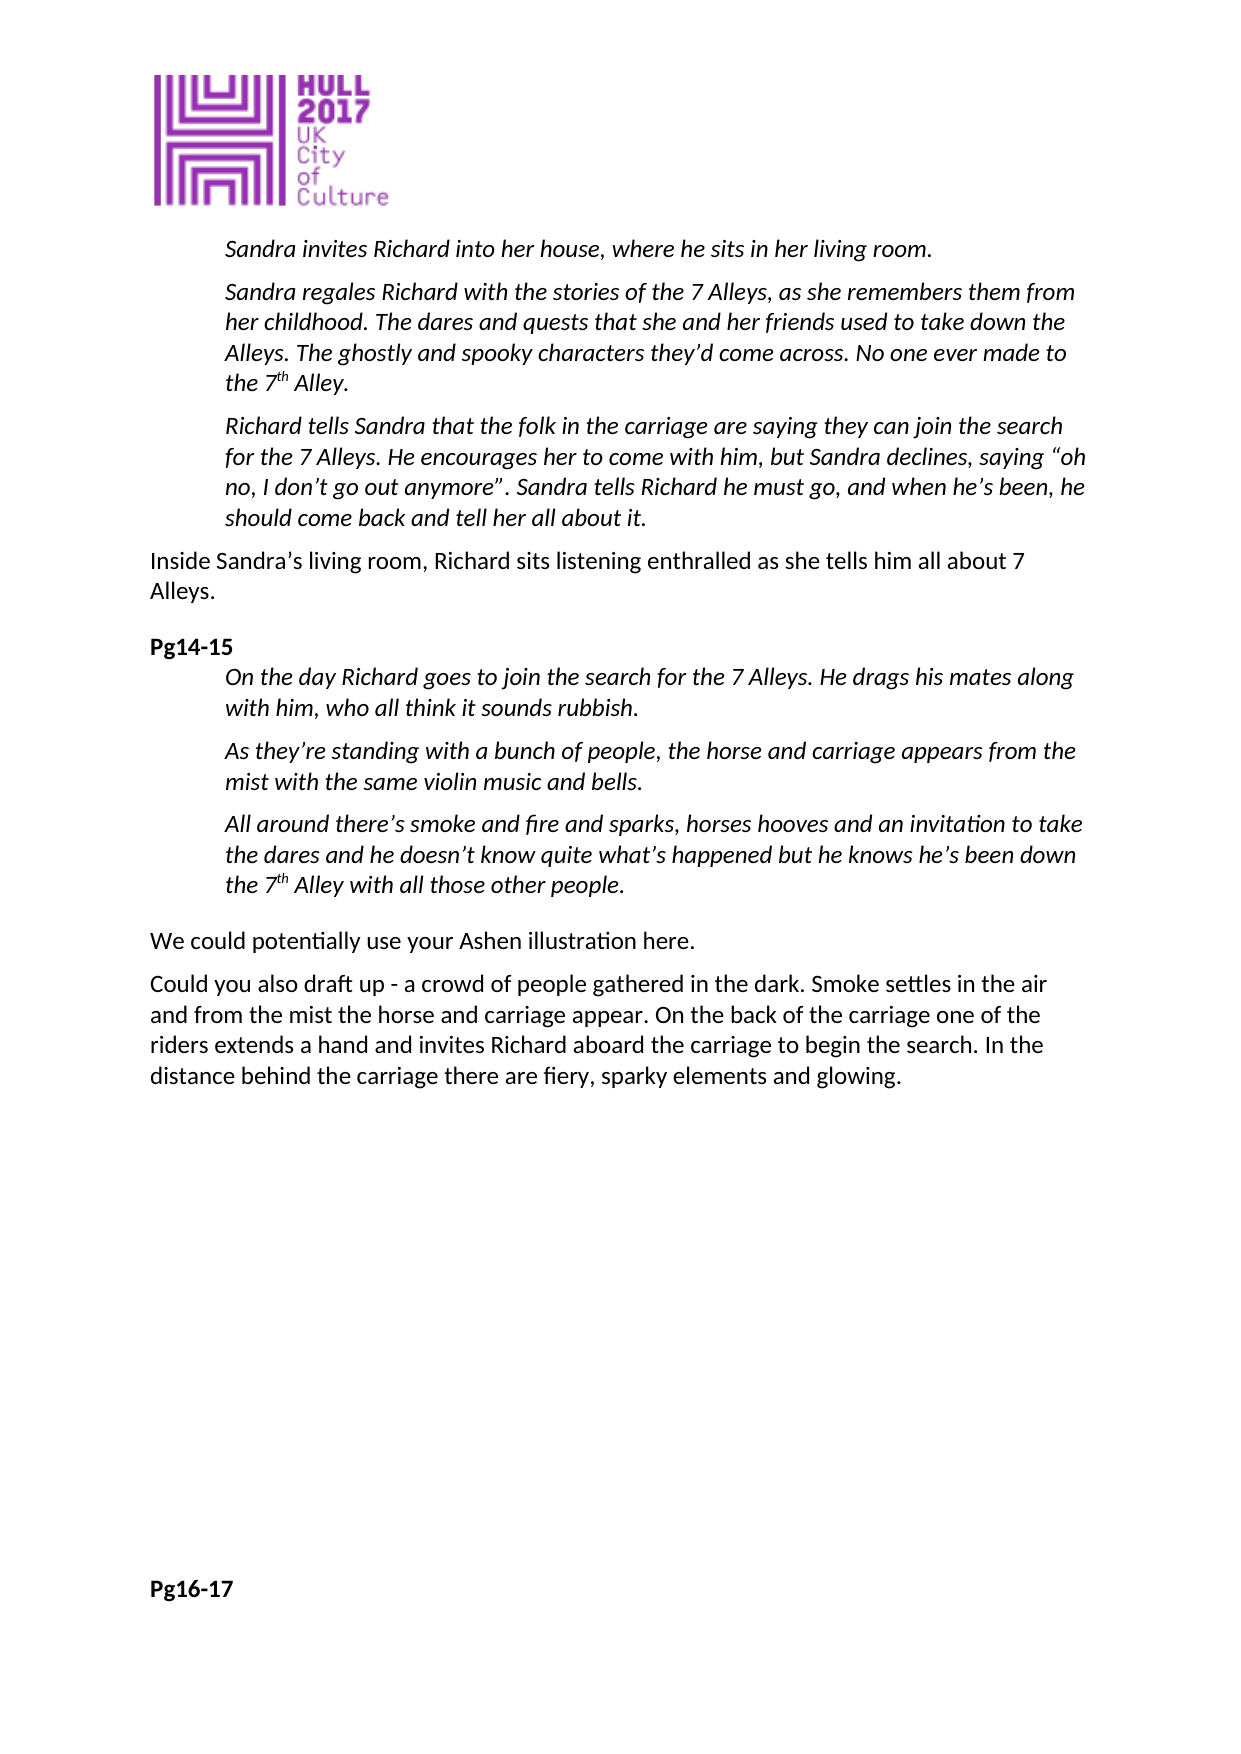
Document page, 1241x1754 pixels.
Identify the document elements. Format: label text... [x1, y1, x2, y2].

text All around there’s smoke and fire and sparks, horses hooves and an invitation to take the dares and he doesn’t know quite what’s happened but he knows he’s been down the 7th Alley with all those other people. [225, 809, 1090, 900]
text Sandra invites Richard into her house, where he sits in her living room. [225, 233, 1090, 263]
text As they’re standing with a bunch of people, the horse and carriage appears from the mist with the same violin music and bells. [225, 735, 1090, 796]
text Inside Sandra’s living room, Richard sits listening enthralled as she tells him all about 7 Alleys. [150, 545, 1090, 606]
text Pg14-15 [150, 631, 1090, 662]
text We could potentially use your Ashen illustration here. [150, 925, 1090, 956]
text On the day Richard goes to join the search for the 7 Alleys. He drags his mates along with him, who all think it sounds rubbish. [225, 662, 1090, 723]
text Richard tells Sandra that the folk in the carriage are saying they can join the search for the 7 Alleys. He encourages her to come with him, but Sandra declines, saying “oh no, I don’t go out anymore”. Sandra tells Richard he must go, and when he’s been, he should come back and tell her all about it. [225, 410, 1090, 532]
text Could you also draft up - a crowd of people gathered in the dark. Smoke settles in the air and from the mist the horse and carriage appear. On the back of the carriage one of the riders extends a hand and invites Richard aboard the carriage to begin the search. In the distance behind the carriage there are fiery, sparky elements and glowing. [150, 968, 1090, 1090]
text Pg16-17 [150, 1573, 1090, 1604]
text Sandra regales Richard with the stories of the 7 Alleys, as she remembers them from her childhood. The dares and quests that she and her friends used to take down the Alleys. The ghostly and spooky characters they’d come across. No one ever made to the 7th Alley. [225, 276, 1090, 398]
